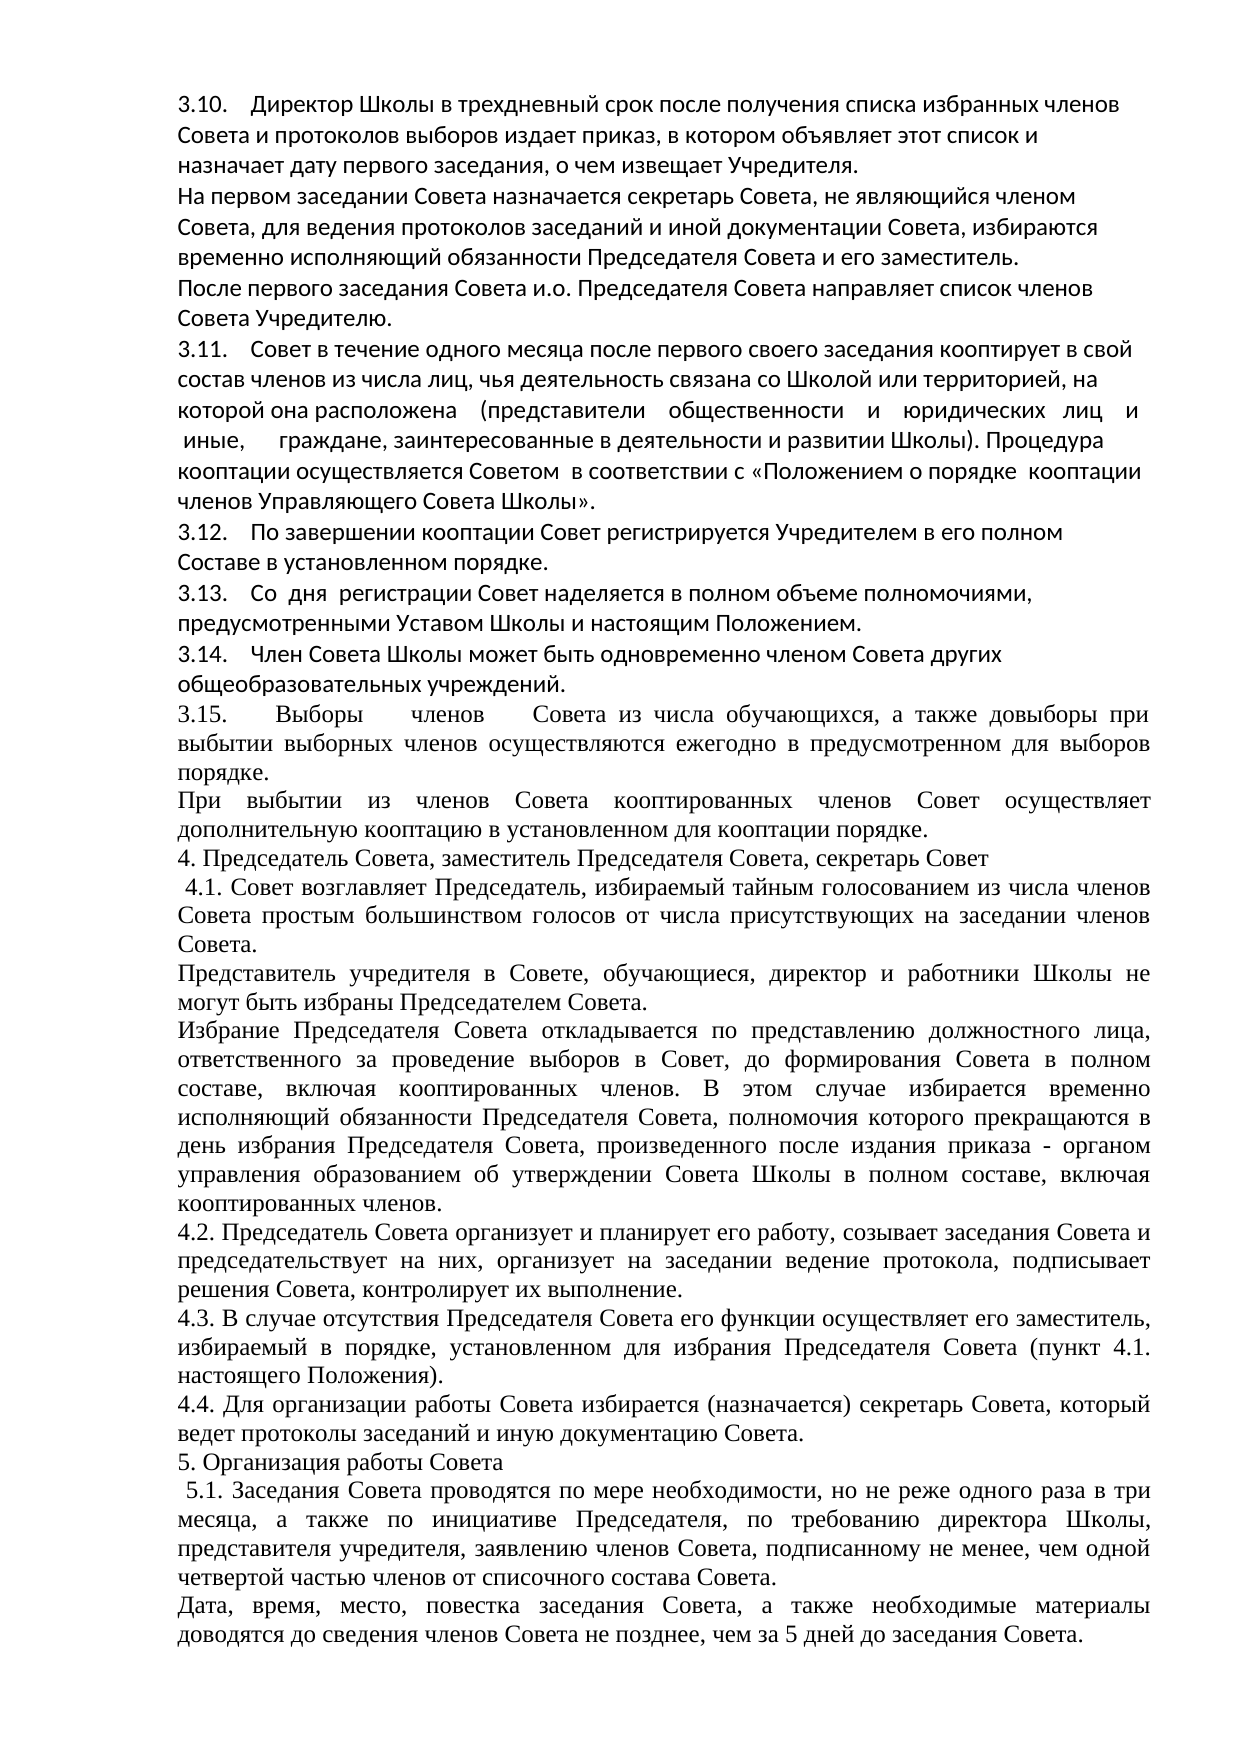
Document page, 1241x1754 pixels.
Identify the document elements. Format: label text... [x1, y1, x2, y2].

text иные, граждане, заинтересованные в деятельности и развитии Школы). Процедура кооптации осуществляется Советом в соответствии с «Положением о порядке кооптации членов Управляющего Совета Школы». [177, 424, 1152, 516]
text 4.4. Для организации работы Совета избирается (назначается) секретарь Совета, который ведет протоколы заседаний и иную документацию Совета. [177, 1389, 1152, 1447]
text 3.14. Член Совета Школы может быть одновременно членом Совета других общеобразовательных учреждений. [177, 638, 1152, 699]
text 3.13. Со дня регистрации Совет наделяется в полном объеме полномочиями, предусмотренными Уставом Школы и настоящим Положением. [177, 577, 1152, 638]
text 3.10. Директор Школы в трехдневный срок после получения списка избранных членов Совета и протоколов выборов издает приказ, в котором объявляет этот список и назначает дату первого заседания, о чем извещает Учредителя. [177, 89, 1152, 180]
text 4.1. Совет возглавляет Председатель, избираемый тайным голосованием из числа членов Совета простым большинством голосов от числа присутствующих на заседании членов Совета. [177, 872, 1152, 958]
text Представитель учредителя в Совете, обучающиеся, директор и работники Школы не могут быть избраны Председателем Совета. [177, 958, 1152, 1015]
text 3.15. Выборы членов Совета из числа обучающихся, а также довыборы при выбытии выборных членов осуществляются ежегодно в предусмотренном для выборов порядке. [177, 699, 1152, 785]
text 5. Организация работы Совета [177, 1447, 1152, 1475]
text Дата, время, место, повестка заседания Совета, а также необходимые материалы доводятся до сведения членов Совета не позднее, чем за 5 дней до заседания Совета. [177, 1590, 1152, 1648]
text На первом заседании Совета назначается секретарь Совета, не являющийся членом Совета, для ведения протоколов заседаний и иной документации Совета, избираются временно исполняющий обязанности Председателя Совета и его заместитель. [177, 180, 1152, 272]
text 5.1. Заседания Совета проводятся по мере необходимости, но не реже одного раза в три месяца, а также по инициативе Председателя, по требованию директора Школы, представителя учредителя, заявлению членов Совета, подписанному не менее, чем одной четвертой частью членов от списочного состава Совета. [177, 1475, 1152, 1590]
text 3.11. Совет в течение одного месяца после первого своего заседания кооптирует в свой состав членов из числа лиц, чья деятельность связана со Школой или территорией, на которой она расположена (представители общественности и юридических лиц и [177, 333, 1152, 424]
text 4.3. В случае отсутствия Председателя Совета его функции осуществляет его заместитель, избираемый в порядке, установленном для избрания Председателя Совета (пункт 4.1. настоящего Положения). [177, 1303, 1152, 1389]
text При выбытии из членов Совета кооптированных членов Совет осуществляет дополнительную кооптацию в установленном для кооптации порядке. [177, 785, 1152, 843]
text После первого заседания Совета и.о. Председателя Совета направляет список членов Совета Учредителю. [177, 272, 1152, 333]
text 4. Председатель Совета, заместитель Председателя Совета, секретарь Совет [177, 843, 1152, 872]
text 3.12. По завершении кооптации Совет регистрируется Учредителем в его полном Составе в установленном порядке. [177, 516, 1152, 577]
text Избрание Председателя Совета откладывается по представлению должностного лица, ответственного за проведение выборов в Совет, до формирования Совета в полном составе, включая кооптированных членов. В этом случае избирается временно исполняющий обязанности Председателя Совета, полномочия которого прекращаются в день избрания Председателя Совета, произведенного после издания приказа - органом управления образованием об утверждении Совета Школы в полном составе, включая кооптированных членов. [177, 1015, 1152, 1217]
text 4.2. Председатель Совета организует и планирует его работу, созывает заседания Совета и председательствует на них, организует на заседании ведение протокола, подписывает решения Совета, контролирует их выполнение. [177, 1217, 1152, 1303]
